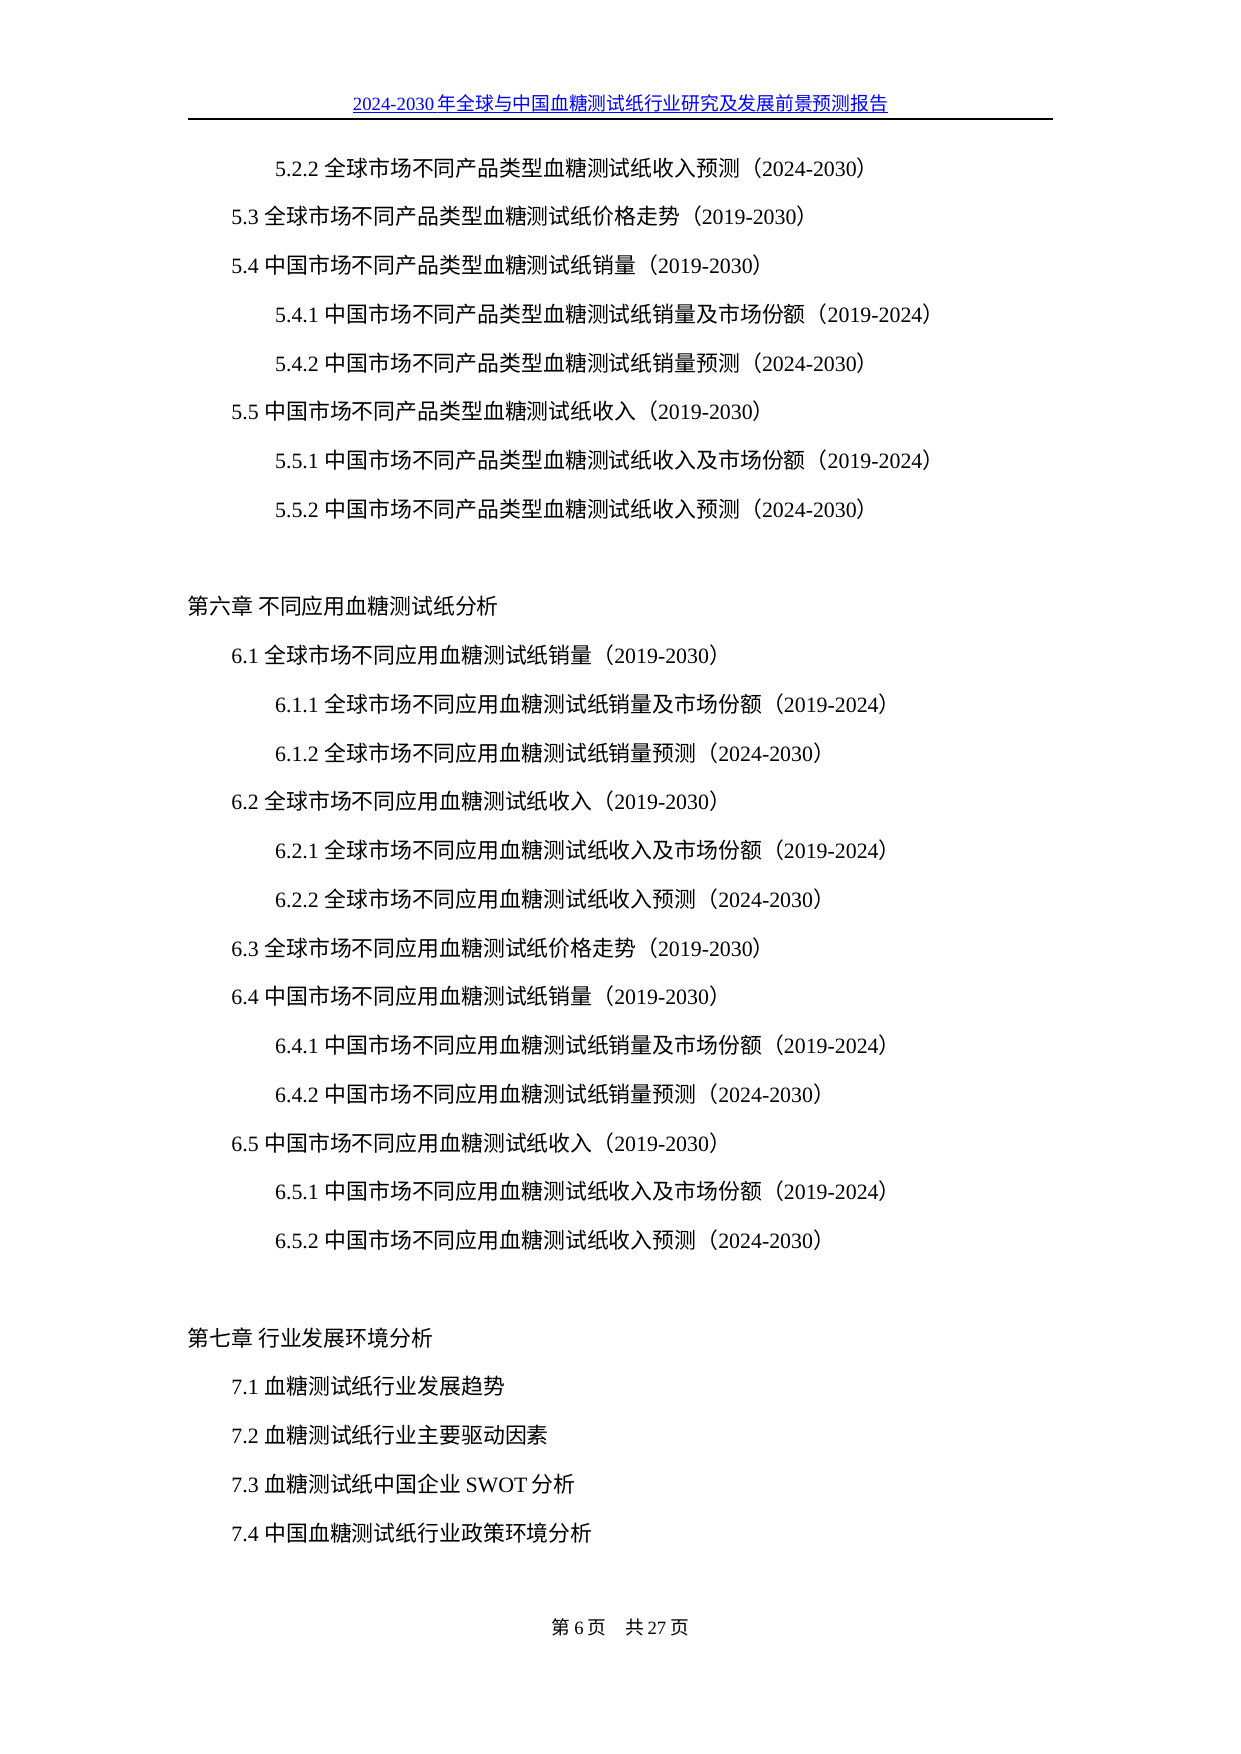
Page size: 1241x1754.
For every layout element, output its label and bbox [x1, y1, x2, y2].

text [187, 150, 1053, 1548]
